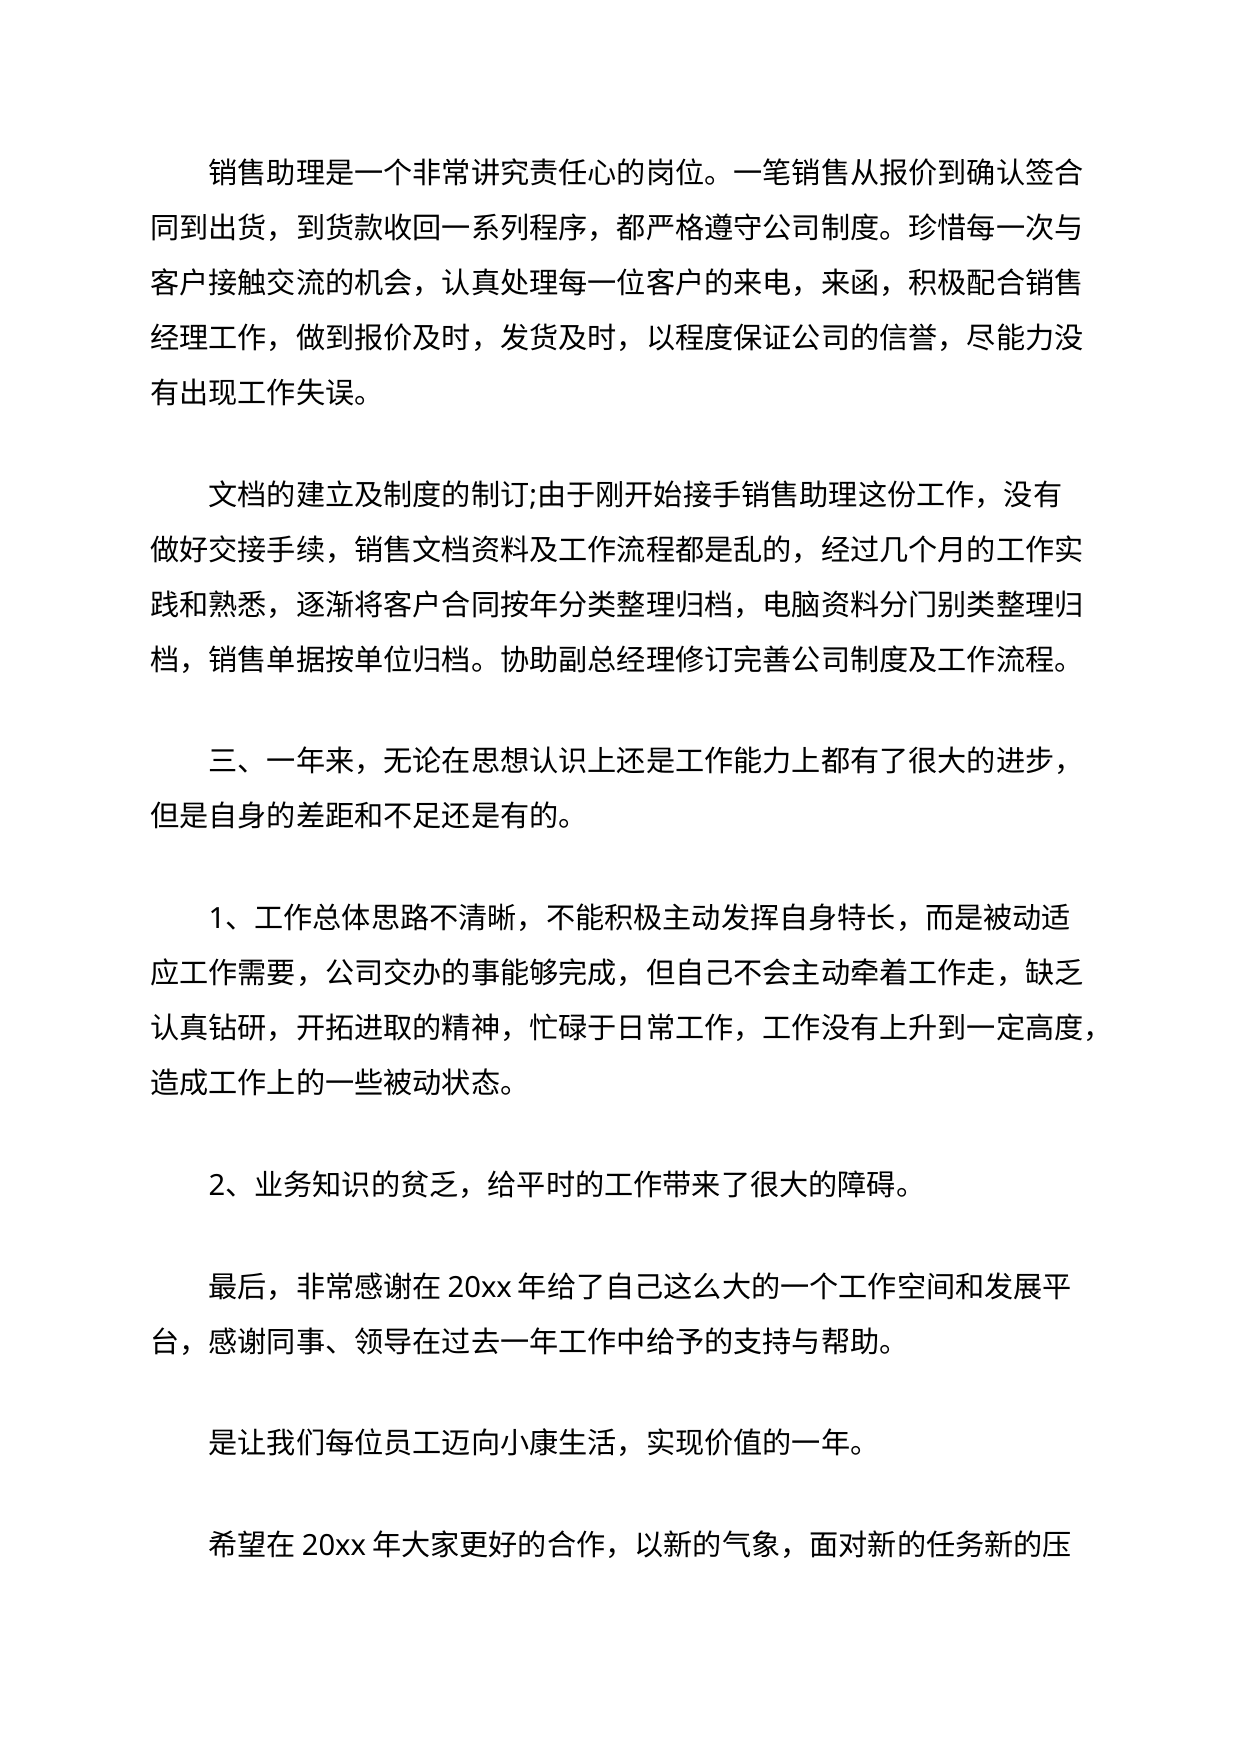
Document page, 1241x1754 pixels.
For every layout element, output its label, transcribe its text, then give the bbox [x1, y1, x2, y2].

text 销售助理是一个非常讲究责任心的岗位。一笔销售从报价到确认签合同到出货，到货款收回一系列程序，都严格遵守公司制度。珍惜每一次与客户接触交流的机会，认真处理每一位客户的来电，来函，积极配合销售经理工作，做到报价及时，发货及时，以程度保证公司的信誉，尽能力没有出现工作失误。 [150, 150, 1090, 412]
text 是让我们每位员工迈向小康生活，实现价值的一年。 [150, 1420, 1090, 1462]
text 1、工作总体思路不清晰，不能积极主动发挥自身特长，而是被动适应工作需要，公司交办的事能够完成，但自己不会主动牵着工作走，缺乏认真钻研，开拓进取的精神，忙碌于日常工作，工作没有上升到一定高度，造成工作上的一些被动状态。 [150, 894, 1090, 1102]
text 文档的建立及制度的制订;由于刚开始接手销售助理这份工作，没有做好交接手续，销售文档资料及工作流程都是乱的，经过几个月的工作实践和熟悉，逐渐将客户合同按年分类整理归档，电脑资料分门别类整理归档，销售单据按单位归档。协助副总经理修订完善公司制度及工作流程。 [150, 471, 1090, 678]
text 最后，非常感谢在20xx年给了自己这么大的一个工作空间和发展平台，感谢同事、领导在过去一年工作中给予的支持与帮助。 [150, 1263, 1090, 1360]
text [150, 1522, 1090, 1564]
text 三、一年来，无论在思想认识上还是工作能力上都有了很大的进步，但是自身的差距和不足还是有的。 [150, 738, 1090, 835]
text 2、业务知识的贫乏，给平时的工作带来了很大的障碍。 [150, 1161, 1090, 1203]
